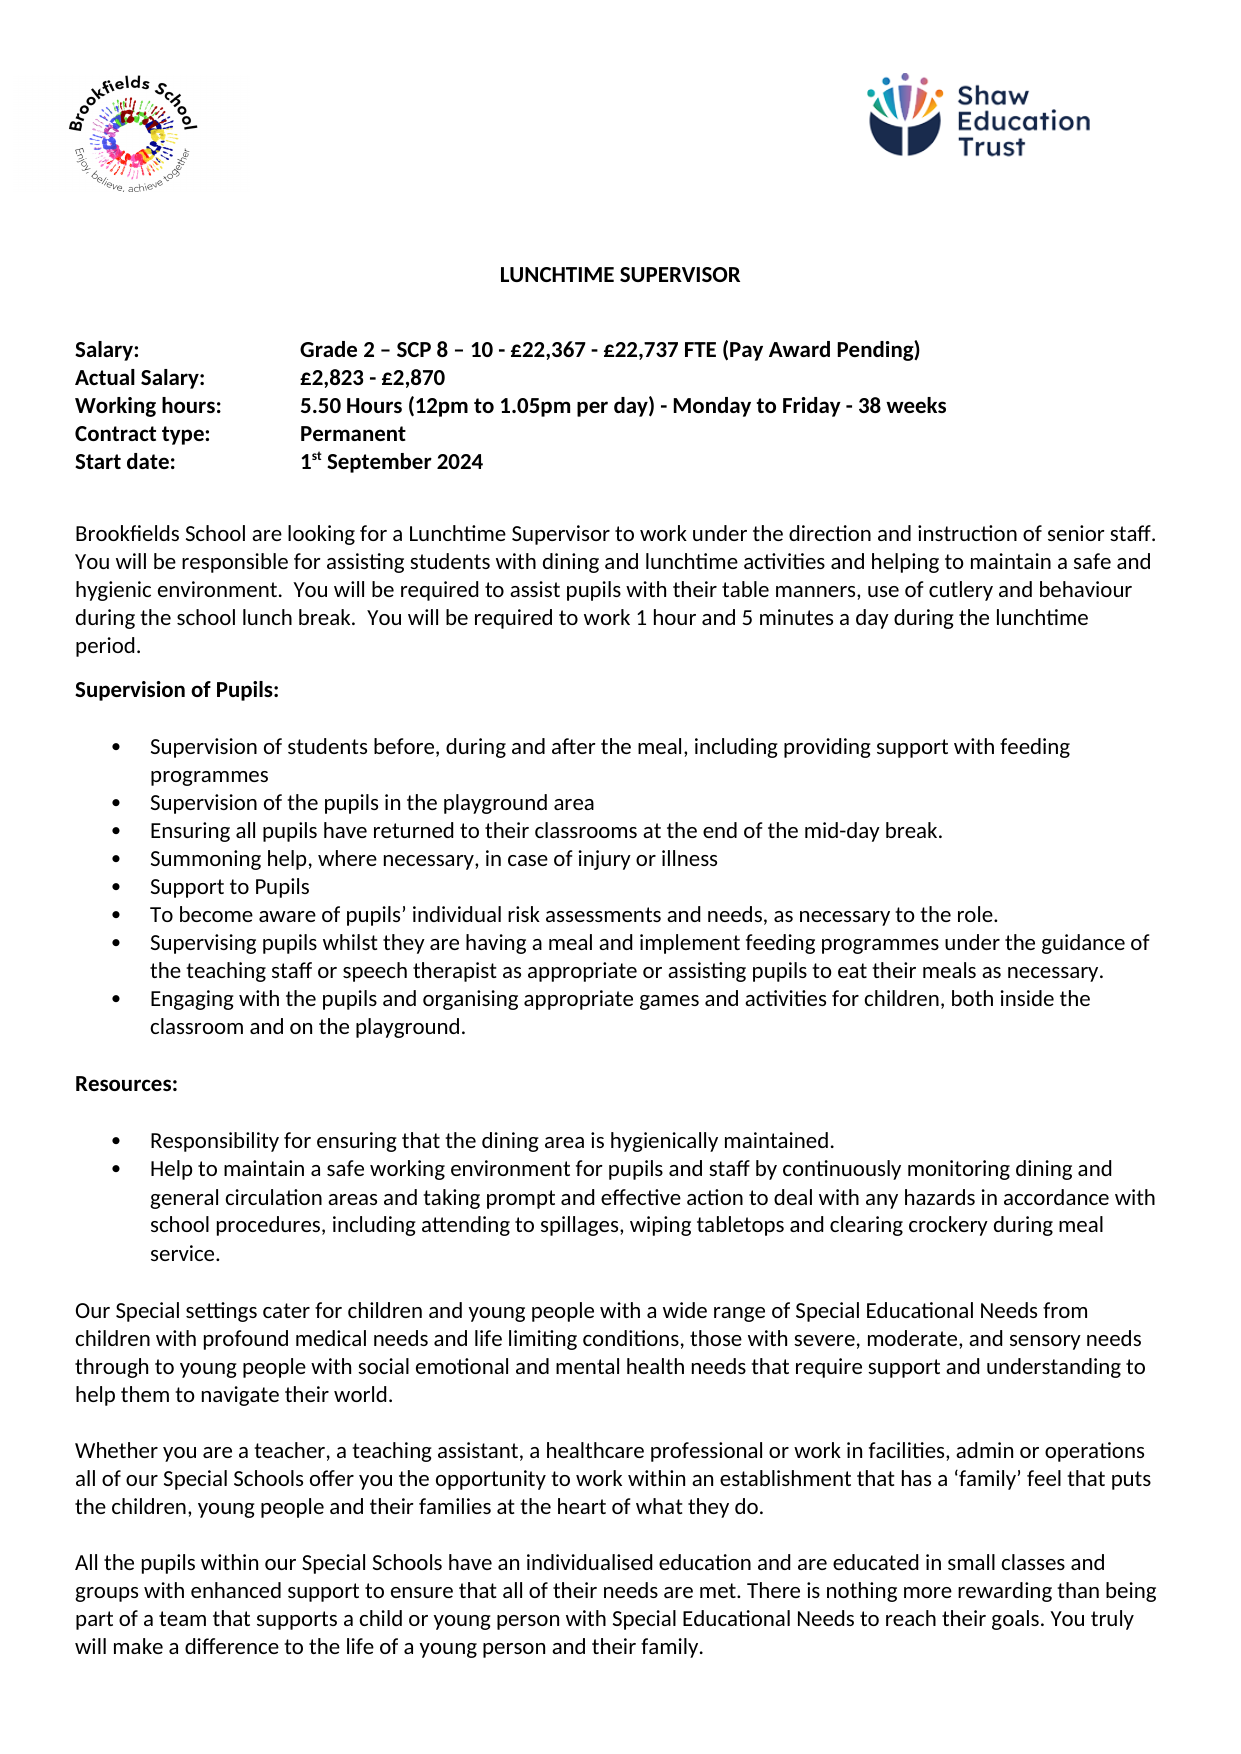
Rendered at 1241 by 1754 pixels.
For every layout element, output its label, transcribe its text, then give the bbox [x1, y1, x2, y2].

text Supervision of Pupils: [75, 675, 1165, 703]
text Salary: Grade 2 – SCP 8 – 10 - £22,367 - £22,737 FTE (Pay Award Pending) [75, 335, 1165, 363]
text Start date: 1st September 2024 [75, 447, 1165, 475]
text Actual Salary: £2,823 - £2,870 [75, 363, 1165, 391]
text Contract type: Permanent [75, 419, 1165, 447]
text Resources: [75, 1069, 1165, 1097]
text LUNCHTIME SUPERVISOR [75, 260, 1165, 288]
list Summoning help, where necessary, in case of injury or illness [112, 844, 1165, 872]
text All the pupils within our Special Schools have an individualised education and are educated in small classes and groups with enhanced support to ensure that all of their needs are met. There is nothing more rewarding than being part of a team that supports a child or young person with Special Educational Needs to reach their goals. You truly will make a difference to the life of a young person and their family. [75, 1548, 1165, 1660]
picture [12, 75, 251, 191]
list Support to Pupils [112, 872, 1165, 900]
text Whether you are a teacher, a teaching assistant, a healthcare professional or work in facilities, admin or operations all of our Special Schools offer you the opportunity to work within an establishment that has a ‘family’ feel that puts the children, young people and their families at the heart of what they do. [75, 1436, 1165, 1520]
list Supervision of students before, during and after the meal, including providing support with feeding programmes [112, 732, 1165, 788]
text Brookfields School are looking for a Lunchtime Supervisor to work under the direction and instruction of senior staff. You will be responsible for assisting students with dining and lunchtime activities and helping to maintain a safe and hygienic environment. You will be required to assist pupils with their table manners, use of cutlery and behaviour during the school lunch break. You will be required to work 1 hour and 5 minutes a day during the lunchtime period. [75, 519, 1165, 659]
list Ensuring all pupils have returned to their classrooms at the end of the mid-day break. [112, 816, 1165, 844]
list Engaging with the pupils and organising appropriate games and activities for children, both inside the classroom and on the playground. [112, 984, 1165, 1040]
text Working hours: 5.50 Hours (12pm to 1.05pm per day) - Monday to Friday - 38 weeks [75, 391, 1165, 419]
picture [867, 73, 1091, 158]
text Our Special settings cater for children and young people with a wide range of Special Educational Needs from children with profound medical needs and life limiting conditions, those with severe, moderate, and sensory needs through to young people with social emotional and mental health needs that require support and understanding to help them to navigate their world. [75, 1296, 1165, 1408]
list Responsibility for ensuring that the dining area is hygienically maintained. [112, 1127, 1165, 1154]
list Supervising pupils whilst they are having a meal and implement feeding programmes under the guidance of the teaching staff or speech therapist as appropriate or assisting pupils to eat their meals as necessary. [112, 928, 1165, 984]
list Help to maintain a safe working environment for pupils and staff by continuously monitoring dining and general circulation areas and taking prompt and effective action to deal with any hazards in accordance with school procedures, including attending to spillages, wiping tabletops and clearing crockery during meal service. [112, 1154, 1165, 1267]
list Supervision of the pupils in the playground area [112, 788, 1165, 816]
list To become aware of pupils’ individual risk assessments and needs, as necessary to the role. [112, 900, 1165, 928]
